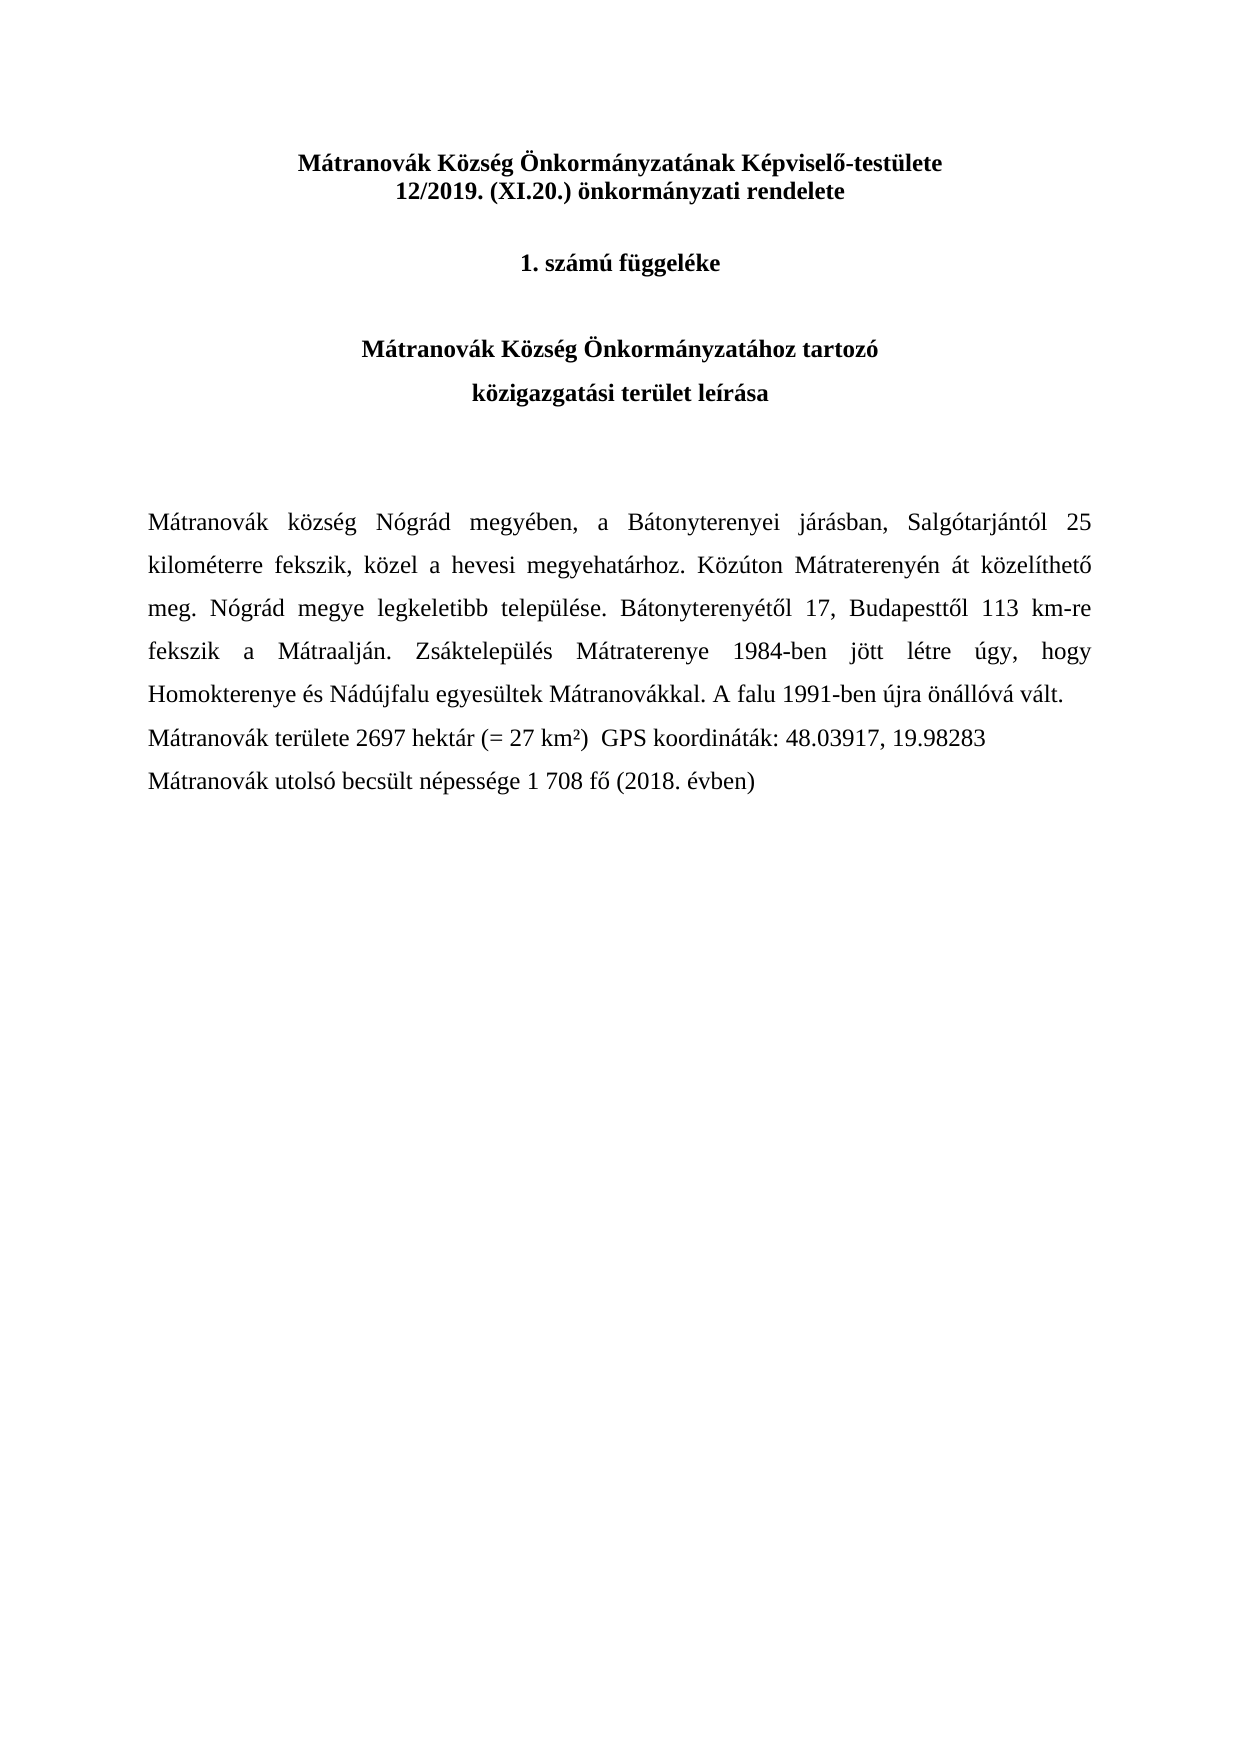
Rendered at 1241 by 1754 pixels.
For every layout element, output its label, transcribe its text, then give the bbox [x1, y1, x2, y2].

text közigazgatási terület leírása [148, 378, 1093, 406]
text Mátranovák utolsó becsült népessége 1 708 fő (2018. évben) [148, 766, 1093, 794]
text 1. számú függeléke [148, 248, 1093, 277]
text Mátranovák Község Önkormányzatához tartozó [148, 334, 1093, 363]
text Mátranovák területe 2697 hektár (= 27 km²) GPS koordináták: 48.03917, 19.98283 [148, 723, 1093, 751]
text Mátranovák község Nógrád megyében, a Bátonyterenyei járásban, Salgótarjántól 25 kilométerre fekszik, közel a hevesi megyehatárhoz. Közúton Mátraterenyén át közelíthető meg. Nógrád megye legkeletibb települése. Bátonyterenyétől 17, Budapesttől 113 km-re fekszik a Mátraalján. Zsáktelepülés Mátraterenye 1984-ben jött létre úgy, hogy Homokterenye és Nádújfalu egyesültek Mátranovákkal. A falu 1991-ben újra önállóvá vált. [148, 507, 1093, 708]
text 12/2019. (XI.20.) önkormányzati rendelete [148, 176, 1093, 205]
text Mátranovák Község Önkormányzatának Képviselő-testülete [148, 148, 1093, 176]
